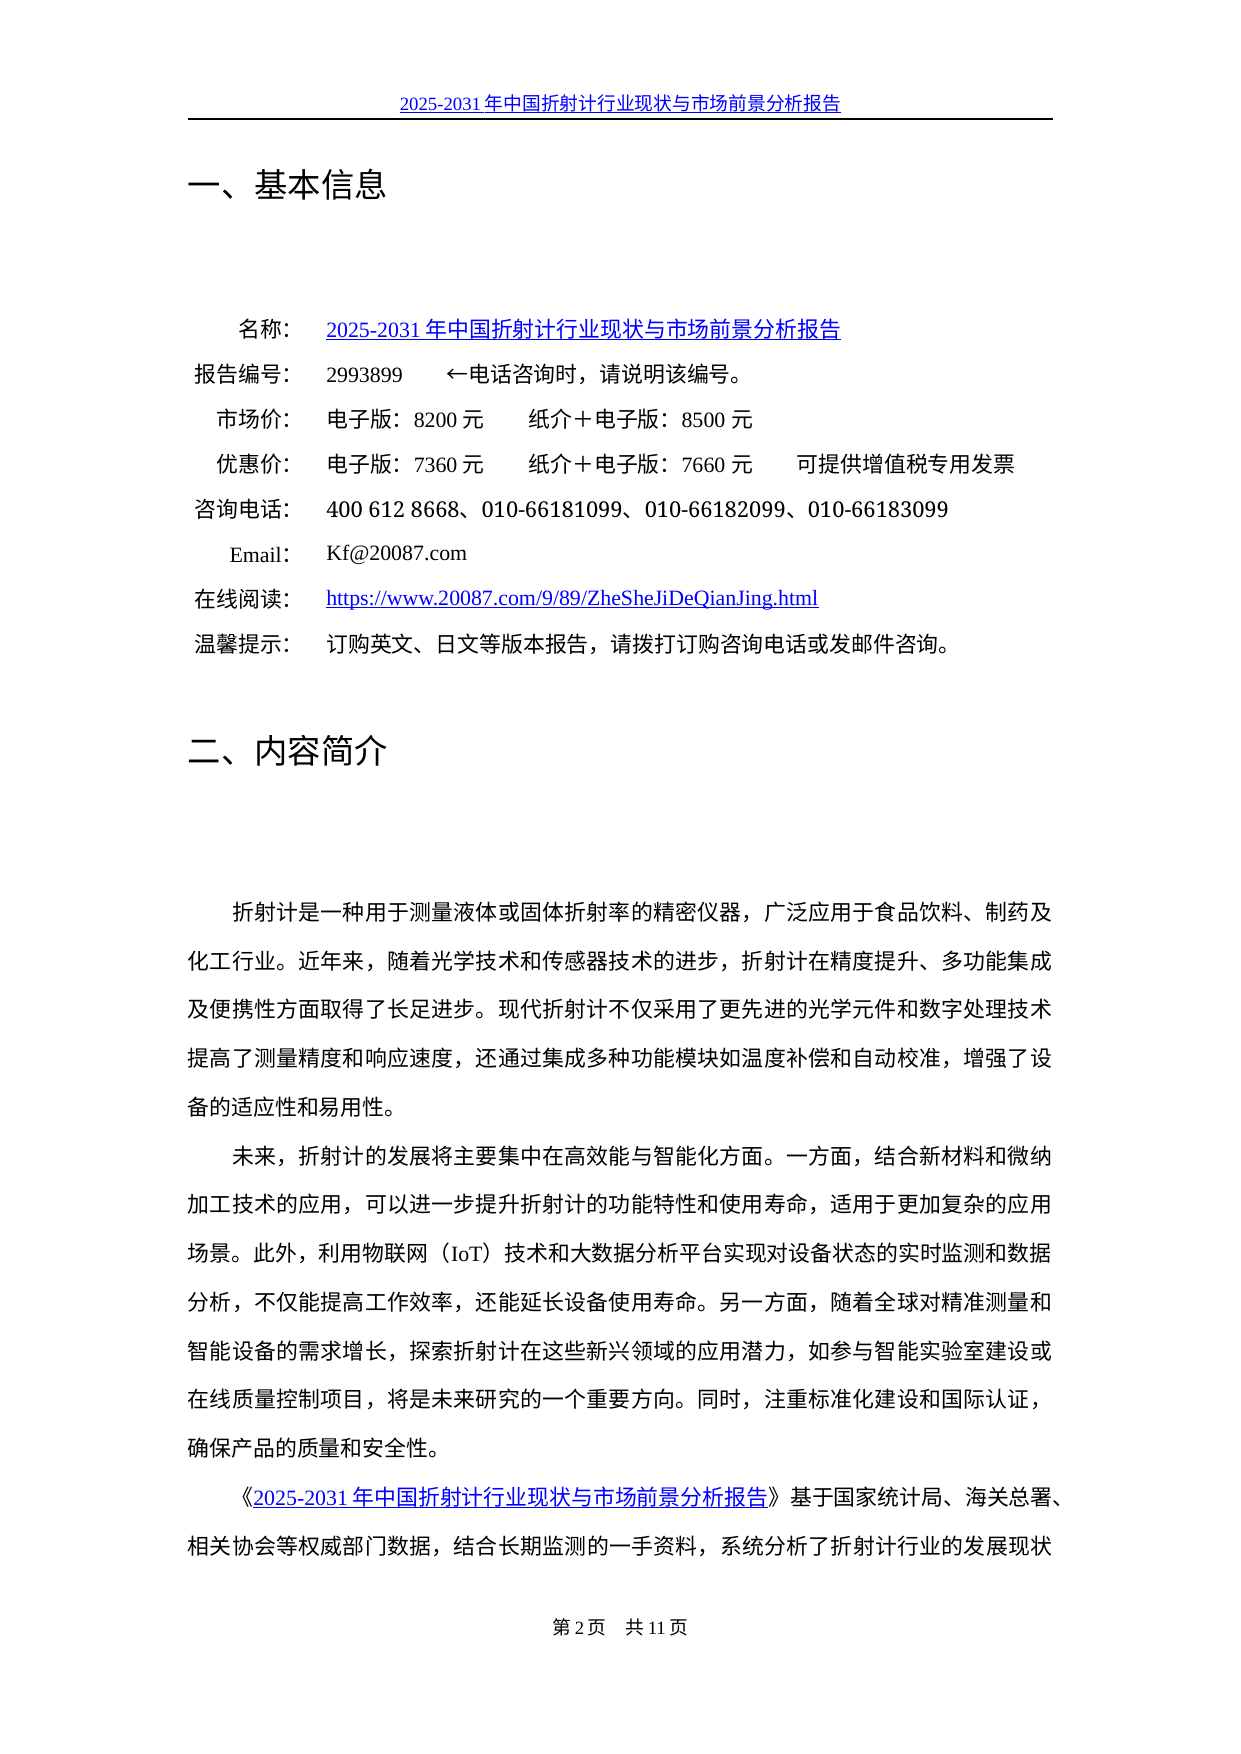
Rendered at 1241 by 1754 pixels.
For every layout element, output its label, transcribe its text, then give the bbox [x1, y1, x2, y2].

table_cell 咨询电话： [167, 492, 315, 537]
table_cell 报告编号： [167, 357, 315, 402]
table_header 2025-2031年中国折射计行业现状与市场前景分析报告 [315, 312, 1073, 357]
table_cell 400 612 8668、010-66181099、010-66182099、010-66183099 [315, 492, 1073, 537]
table_cell 电子版：8200 元 纸介＋电子版：8500 元 [315, 402, 1073, 447]
table_cell 电子版：7360 元 纸介＋电子版：7660 元 可提供增值税专用发票 [315, 447, 1073, 492]
table_cell Kf@20087.com [315, 537, 1073, 582]
table_cell 2993899 ←电话咨询时，请说明该编号。 [315, 357, 1073, 402]
table_cell 温馨提示： [167, 627, 315, 672]
title 二、内容简介 [187, 717, 1053, 782]
table_cell [315, 582, 1073, 627]
table_cell 在线阅读： [167, 582, 315, 627]
table_cell 订购英文、日文等版本报告，请拨打订购咨询电话或发邮件咨询。 [315, 627, 1073, 672]
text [187, 894, 1053, 1561]
table_cell 市场价： [167, 402, 315, 447]
table_header 名称： [167, 312, 315, 357]
title 一、基本信息 [187, 150, 1053, 215]
table_cell 优惠价： [167, 447, 315, 492]
table_cell Email： [167, 537, 315, 582]
